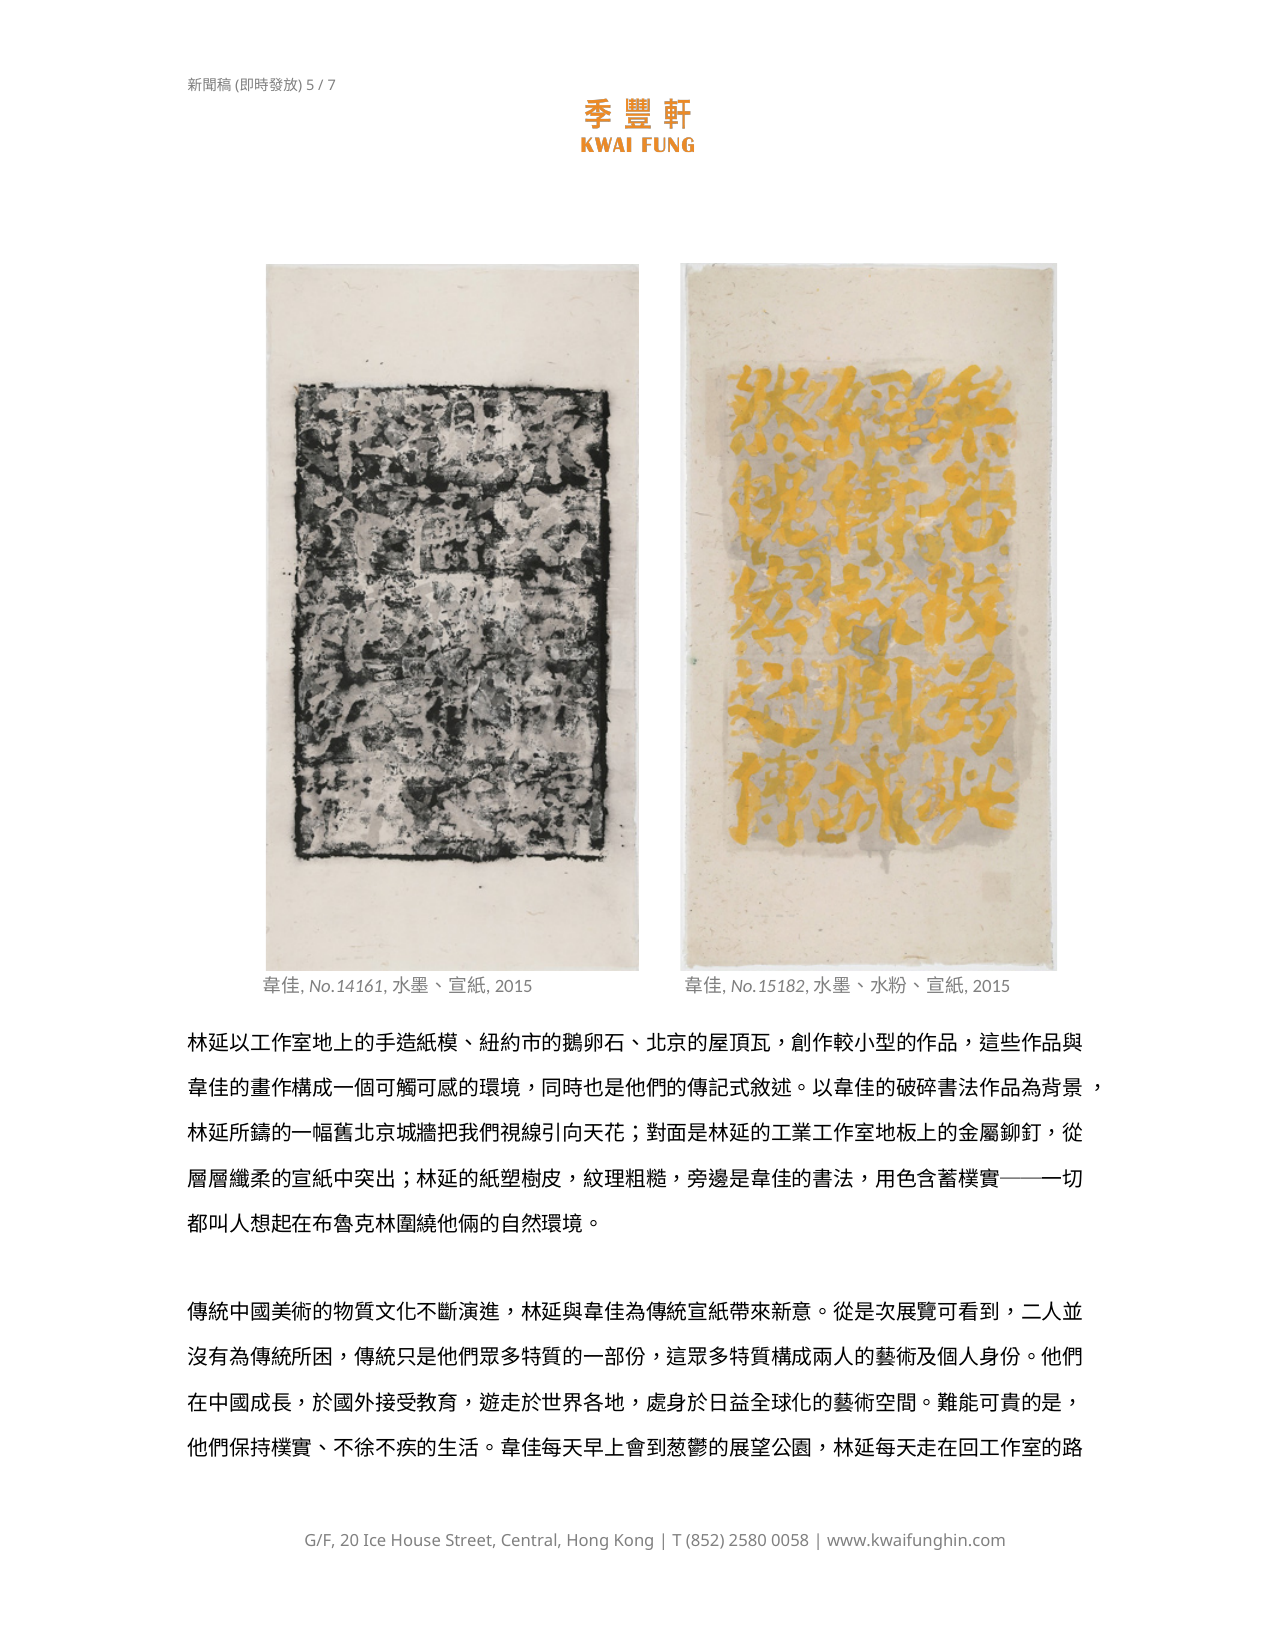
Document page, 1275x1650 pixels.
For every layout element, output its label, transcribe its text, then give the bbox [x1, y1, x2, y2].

picture [570, 95, 705, 156]
text 林延以工作室地上的手造紙模、紐約市的鵝卵石、北京的屋頂瓦，創作較小型的作品，這些作品與韋佳的畫作構成一個可觸可感的環境，同時也是他們的傳記式敘述。以韋佳的破碎書法作品為背景，林延所鑄的一幅舊北京城牆把我們視線引向天花；對面是林延的工業工作室地板上的金屬鉚釘，從層層纖柔的宣紙中突出；林延的紙塑樹皮，紋理粗糙，旁邊是韋佳的書法，用色含蓄樸實──一切都叫人想起在布魯克林圍繞他倆的自然環境。 [187, 1026, 1087, 1237]
picture [265, 264, 639, 971]
text 韋佳, No.14161, 水墨、宣紙, 2015 韋佳, No.15182, 水墨、水粉、宣紙, 2015 [187, 971, 1087, 998]
picture [680, 263, 1058, 971]
